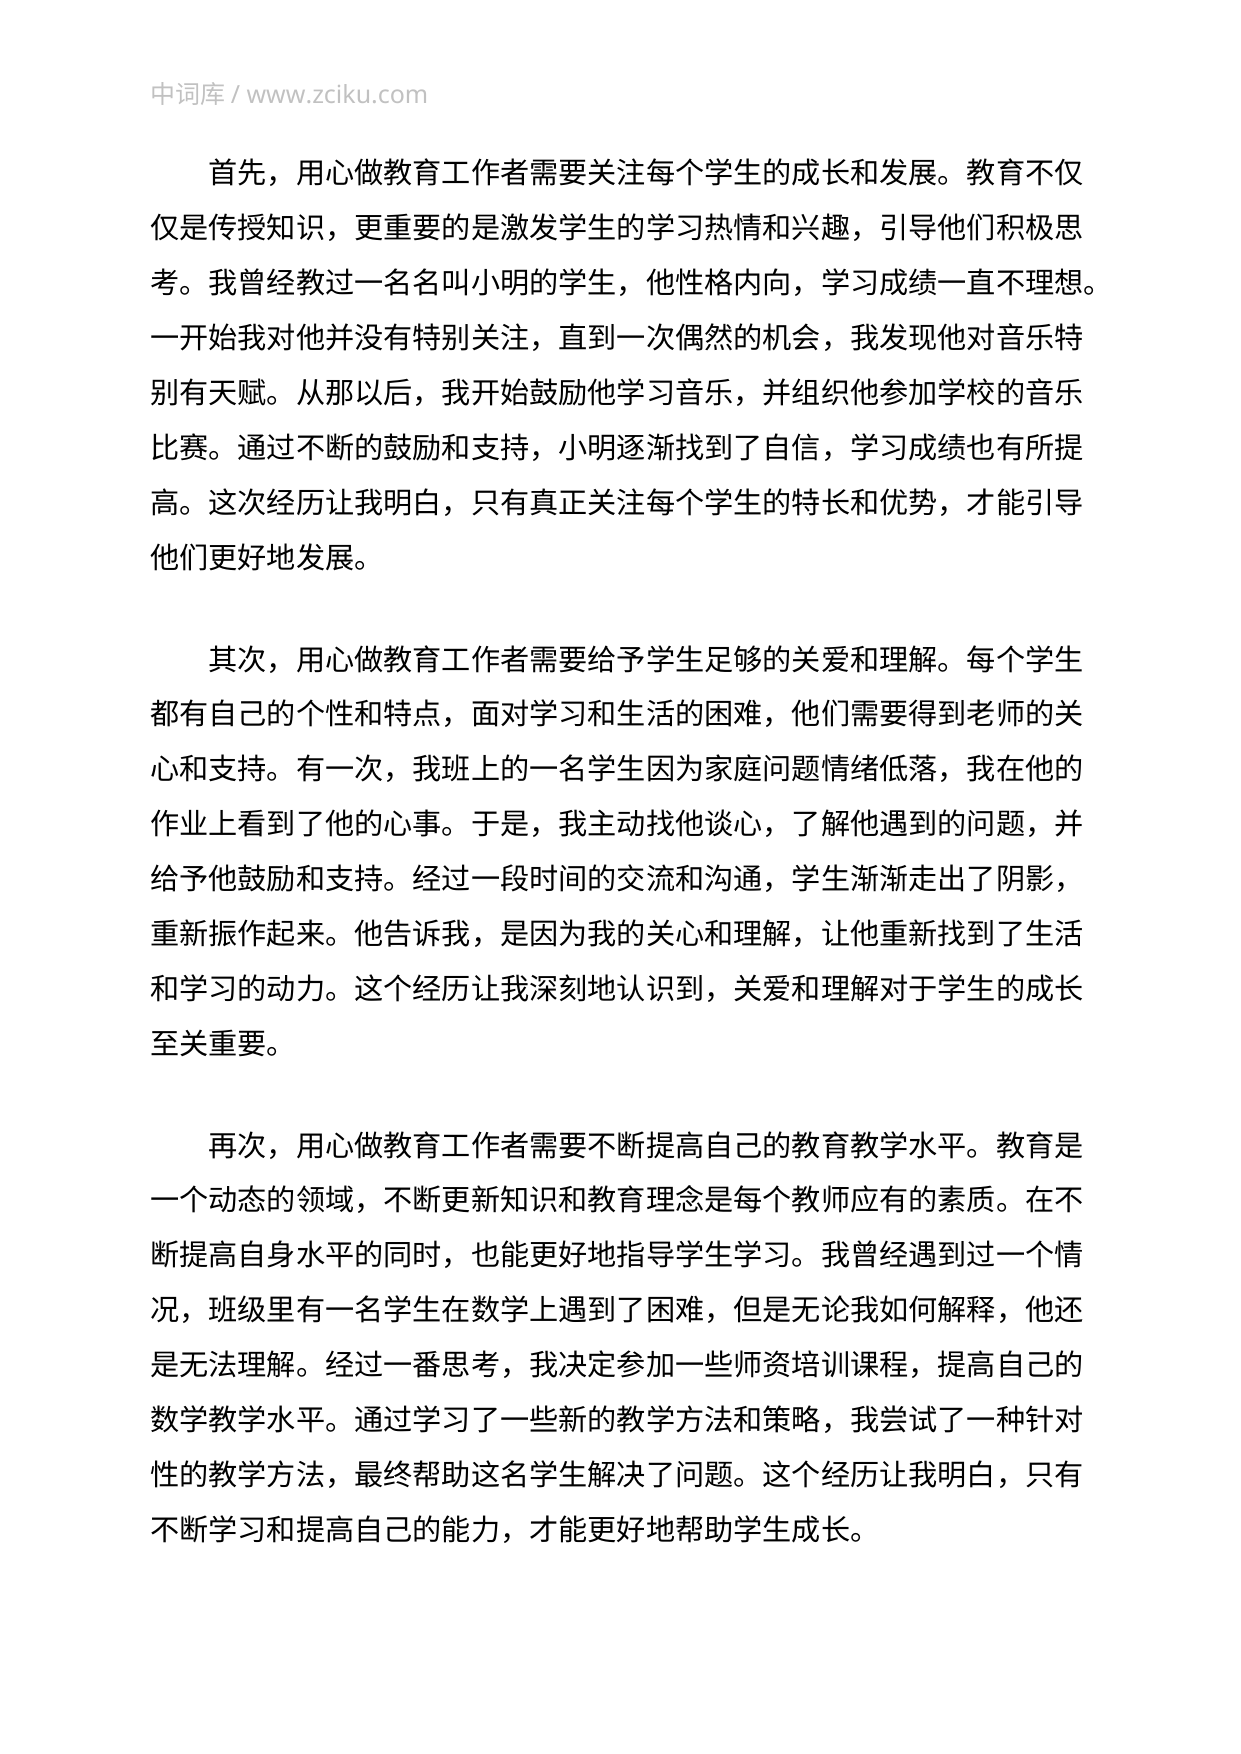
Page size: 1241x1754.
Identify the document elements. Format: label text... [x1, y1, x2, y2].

text 其次，用心做教育工作者需要给予学生足够的关爱和理解。每个学生都有自己的个性和特点，面对学习和生活的困难，他们需要得到老师的关心和支持。有一次，我班上的一名学生因为家庭问题情绪低落，我在他的作业上看到了他的心事。于是，我主动找他谈心，了解他遇到的问题，并给予他鼓励和支持。经过一段时间的交流和沟通，学生渐渐走出了阴影，重新振作起来。他告诉我，是因为我的关心和理解，让他重新找到了生活和学习的动力。这个经历让我深刻地认识到，关爱和理解对于学生的成长至关重要。 [150, 636, 1090, 1063]
text 首先，用心做教育工作者需要关注每个学生的成长和发展。教育不仅仅是传授知识，更重要的是激发学生的学习热情和兴趣，引导他们积极思考。我曾经教过一名名叫小明的学生，他性格内向，学习成绩一直不理想。一开始我对他并没有特别关注，直到一次偶然的机会，我发现他对音乐特别有天赋。从那以后，我开始鼓励他学习音乐，并组织他参加学校的音乐比赛。通过不断的鼓励和支持，小明逐渐找到了自信，学习成绩也有所提高。这次经历让我明白，只有真正关注每个学生的特长和优势，才能引导他们更好地发展。 [150, 150, 1090, 577]
text 再次，用心做教育工作者需要不断提高自己的教育教学水平。教育是一个动态的领域，不断更新知识和教育理念是每个教师应有的素质。在不断提高自身水平的同时，也能更好地指导学生学习。我曾经遇到过一个情况，班级里有一名学生在数学上遇到了困难，但是无论我如何解释，他还是无法理解。经过一番思考，我决定参加一些师资培训课程，提高自己的数学教学水平。通过学习了一些新的教学方法和策略，我尝试了一种针对性的教学方法，最终帮助这名学生解决了问题。这个经历让我明白，只有不断学习和提高自己的能力，才能更好地帮助学生成长。 [150, 1122, 1090, 1549]
